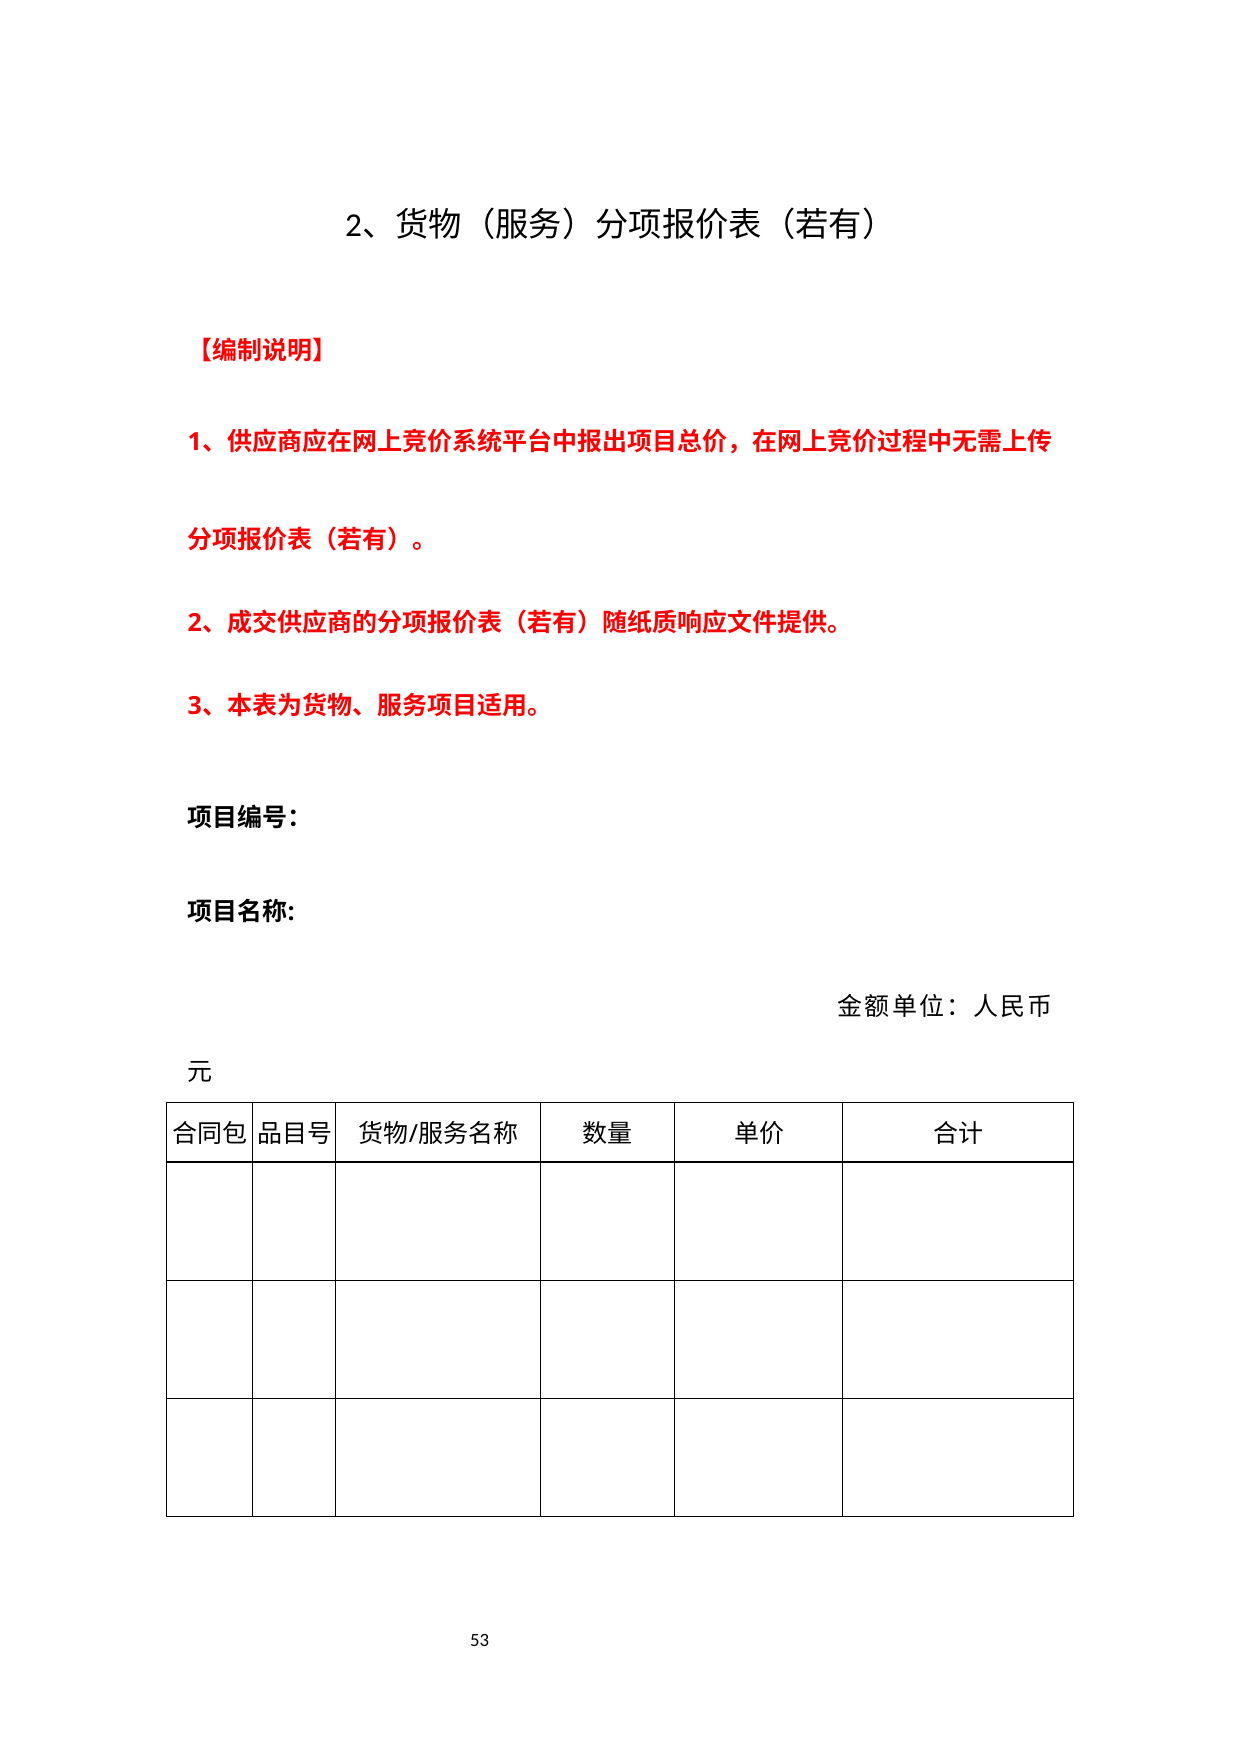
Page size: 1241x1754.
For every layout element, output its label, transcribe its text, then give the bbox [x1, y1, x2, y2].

list 供应商应在网上竞价系统平台中报出项目总价，在网上竞价过程中无需上传分项报价表（若有）。 [187, 407, 1053, 570]
table_cell [167, 1163, 252, 1279]
table_header 合计 [843, 1103, 1073, 1161]
table_cell [167, 1281, 252, 1398]
table_cell [541, 1399, 674, 1516]
table_cell [253, 1163, 335, 1279]
table_cell [843, 1399, 1073, 1516]
subtitle 项目名称: [187, 877, 1053, 942]
table_header 单价 [675, 1103, 842, 1161]
table_cell [541, 1281, 674, 1398]
table_cell [541, 1163, 674, 1279]
table_cell [675, 1163, 842, 1279]
text 【编制说明】 [187, 316, 1053, 381]
table_cell [336, 1163, 540, 1279]
table_cell [675, 1399, 842, 1516]
table_header 货物/服务名称 [336, 1103, 540, 1161]
table_cell [843, 1163, 1073, 1279]
table_cell [843, 1281, 1073, 1398]
text 金额单位：人民币元 [187, 972, 1053, 1102]
table_header 品目号 [253, 1103, 335, 1161]
table_header 合同包 [167, 1103, 252, 1161]
table_cell [336, 1281, 540, 1398]
table_header 数量 [541, 1103, 674, 1161]
table_cell [253, 1281, 335, 1398]
table_cell [336, 1399, 540, 1516]
subtitle 2、货物（服务）分项报价表（若有） [187, 189, 1053, 254]
subtitle 项目编号： [187, 783, 1053, 848]
list 成交供应商的分项报价表（若有）随纸质响应文件提供。 [187, 588, 1053, 653]
table_cell [675, 1281, 842, 1398]
list 本表为货物、服务项目适用。 [187, 671, 1053, 736]
table_cell [253, 1399, 335, 1516]
table_cell [167, 1399, 252, 1516]
